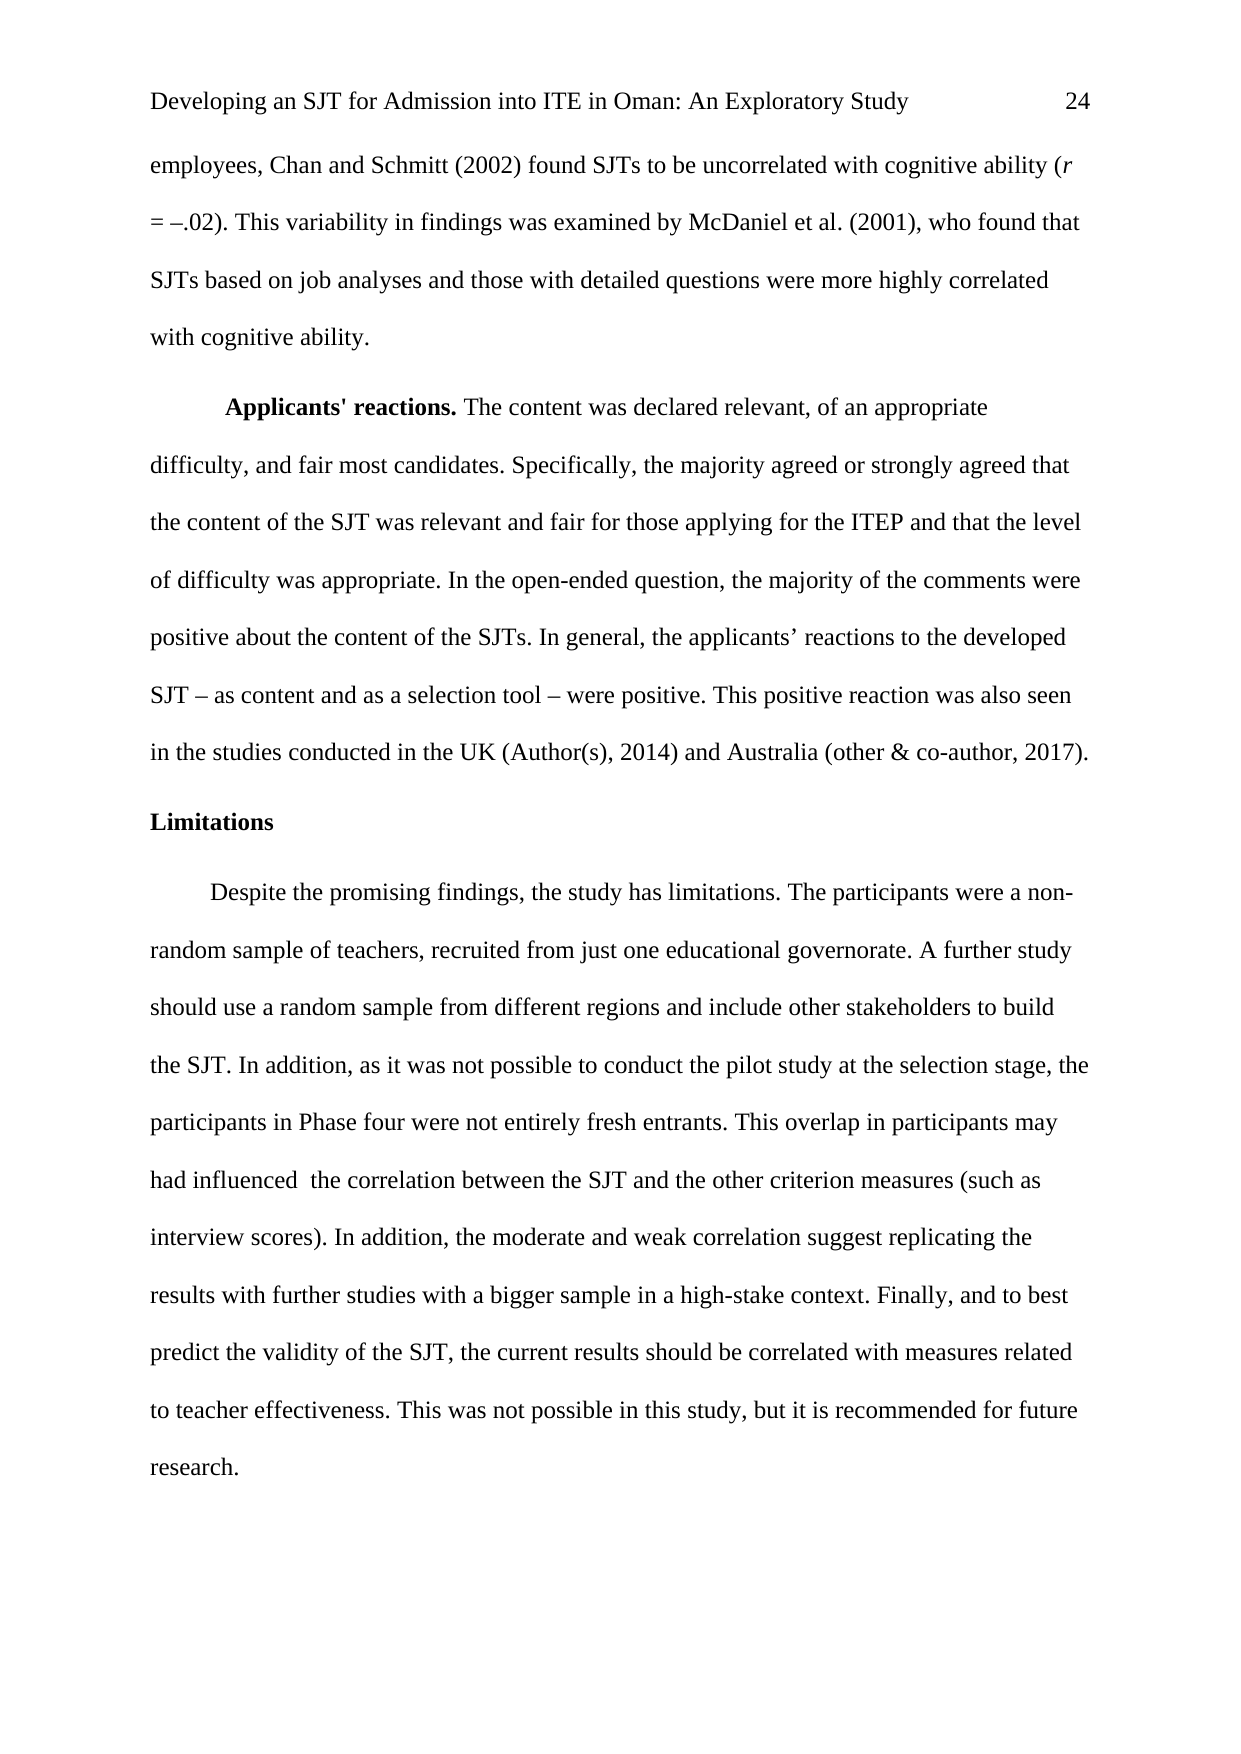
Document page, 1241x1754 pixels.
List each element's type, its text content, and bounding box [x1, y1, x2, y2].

subtitle Limitations [150, 807, 1090, 836]
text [150, 150, 1090, 351]
text Despite the promising findings, the study has limitations. The participants were a non-random sample of teachers, recruited from just one educational governorate. A further study should use a random sample from different regions and include other stakeholders to build the SJT. In addition, as it was not possible to conduct the pilot study at the selection stage, the participants in Phase four were not entirely fresh entrants. This overlap in participants may had influenced the correlation between the SJT and the other criterion measures (such as interview scores). In addition, the moderate and weak correlation suggest replicating the results with further studies with a bigger sample in a high-stake context. Finally, and to best predict the validity of the SJT, the current results should be correlated with measures related to teacher effectiveness. This was not possible in this study, but it is recommended for future research. [150, 877, 1090, 1481]
text Applicants' reactions. The content was declared relevant, of an appropriate difficulty, and fair most candidates. Specifically, the majority agreed or strongly agreed that the content of the SJT was relevant and fair for those applying for the ITEP and that the level of difficulty was appropriate. In the open-ended question, the majority of the comments were positive about the content of the SJTs. In general, the applicants’ reactions to the developed SJT – as content and as a selection tool – were positive. This positive reaction was also seen in the studies conducted in the UK (Author(s), 2014) and Australia (other & co-author, 2017). [150, 392, 1090, 766]
